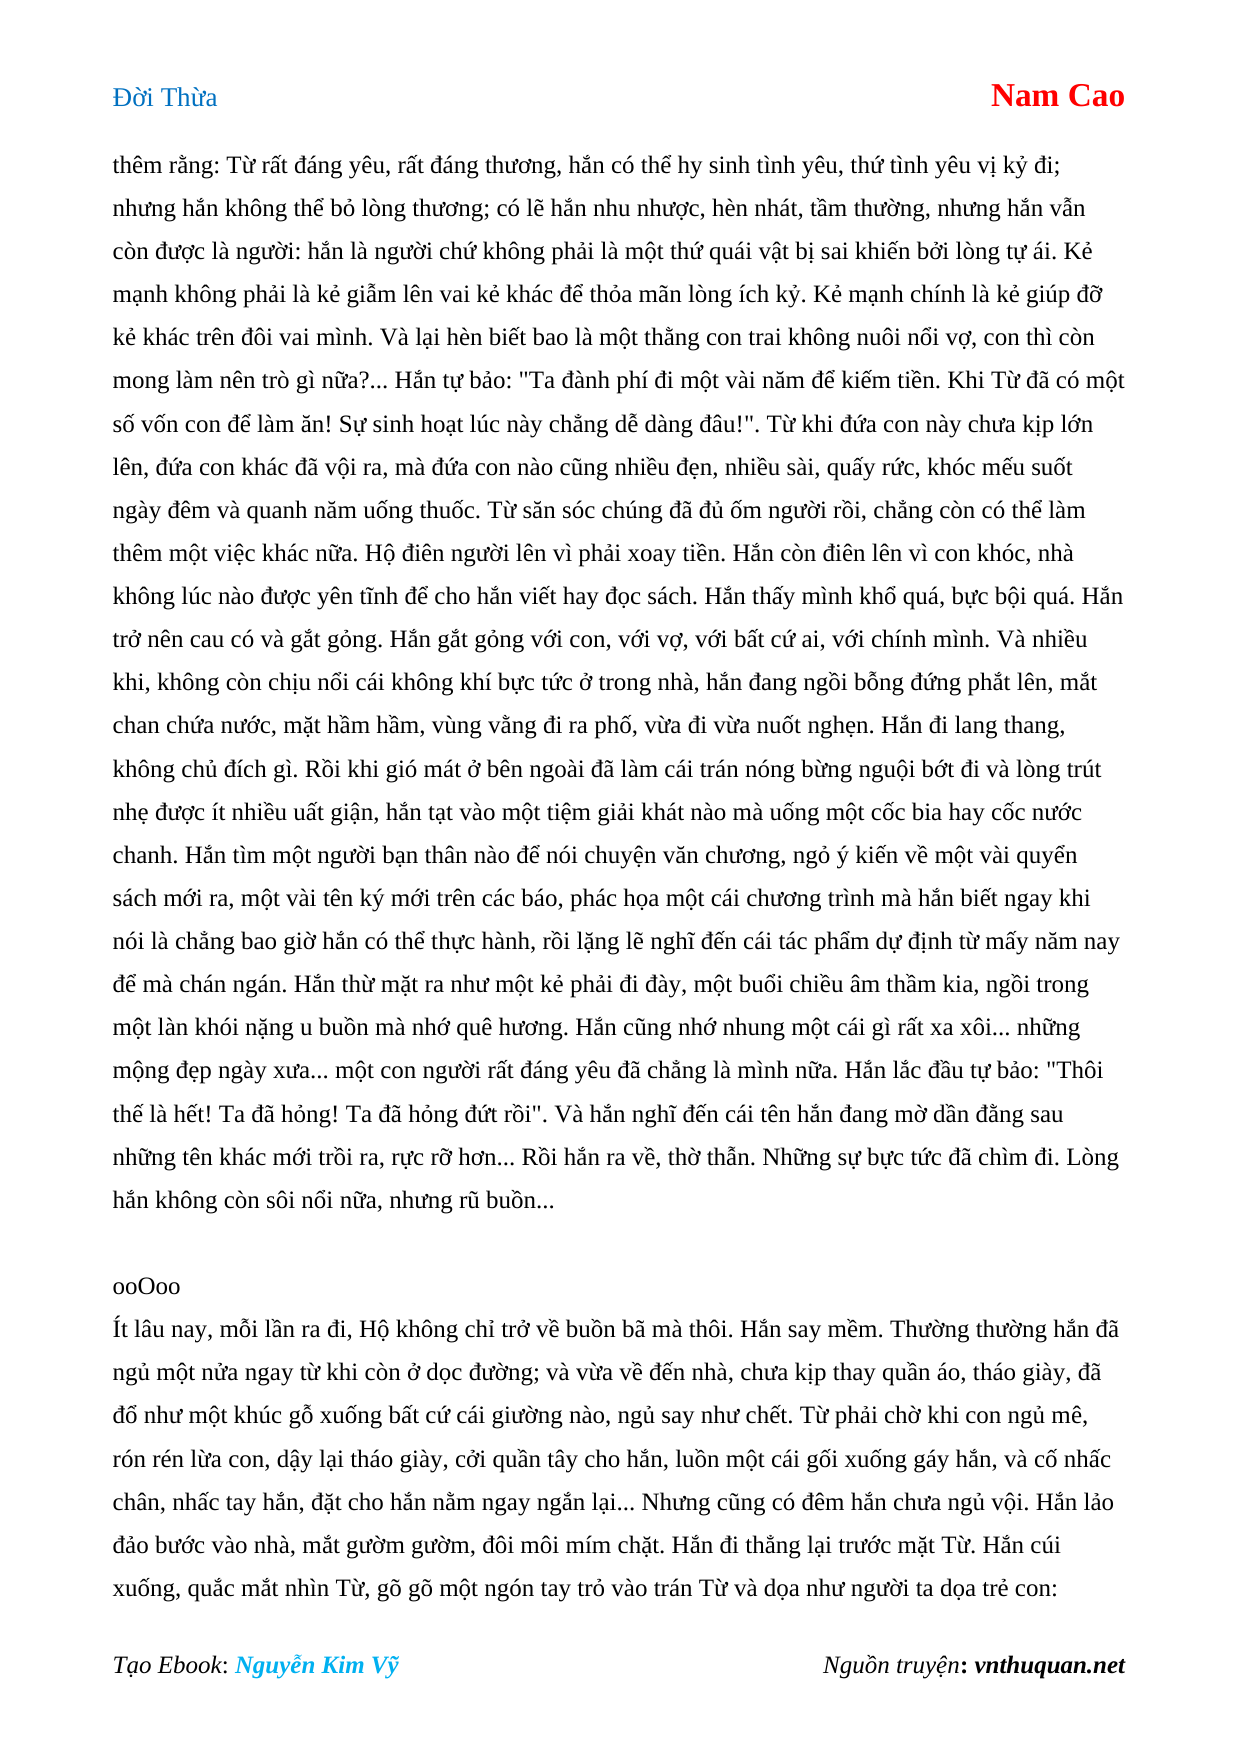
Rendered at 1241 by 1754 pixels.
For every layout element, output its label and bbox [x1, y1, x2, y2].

text [112, 150, 1128, 1602]
